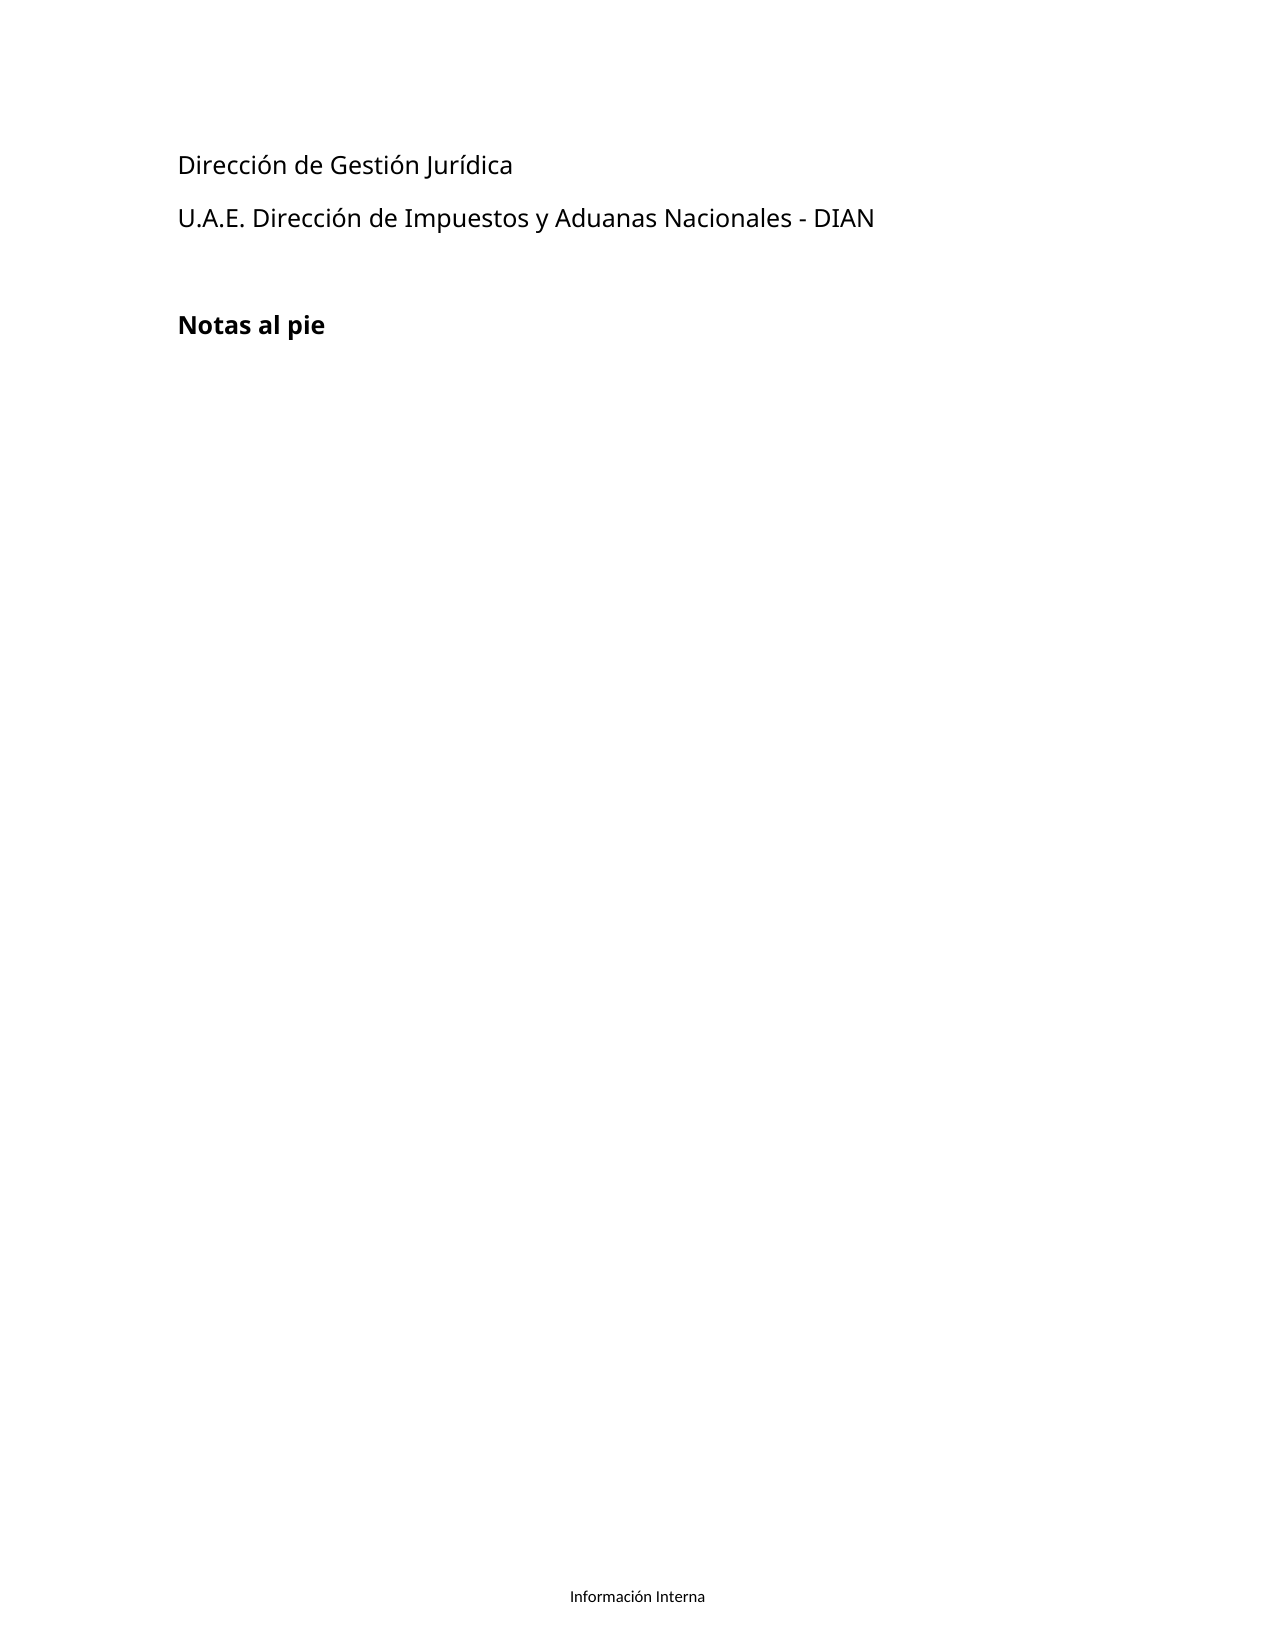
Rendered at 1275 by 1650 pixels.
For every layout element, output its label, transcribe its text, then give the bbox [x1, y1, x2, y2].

text U.A.E. Dirección de Impuestos y Aduanas Nacionales - DIAN [177, 201, 1098, 235]
text Dirección de Gestión Jurídica [177, 148, 1098, 182]
text Notas al pie [177, 308, 1098, 342]
